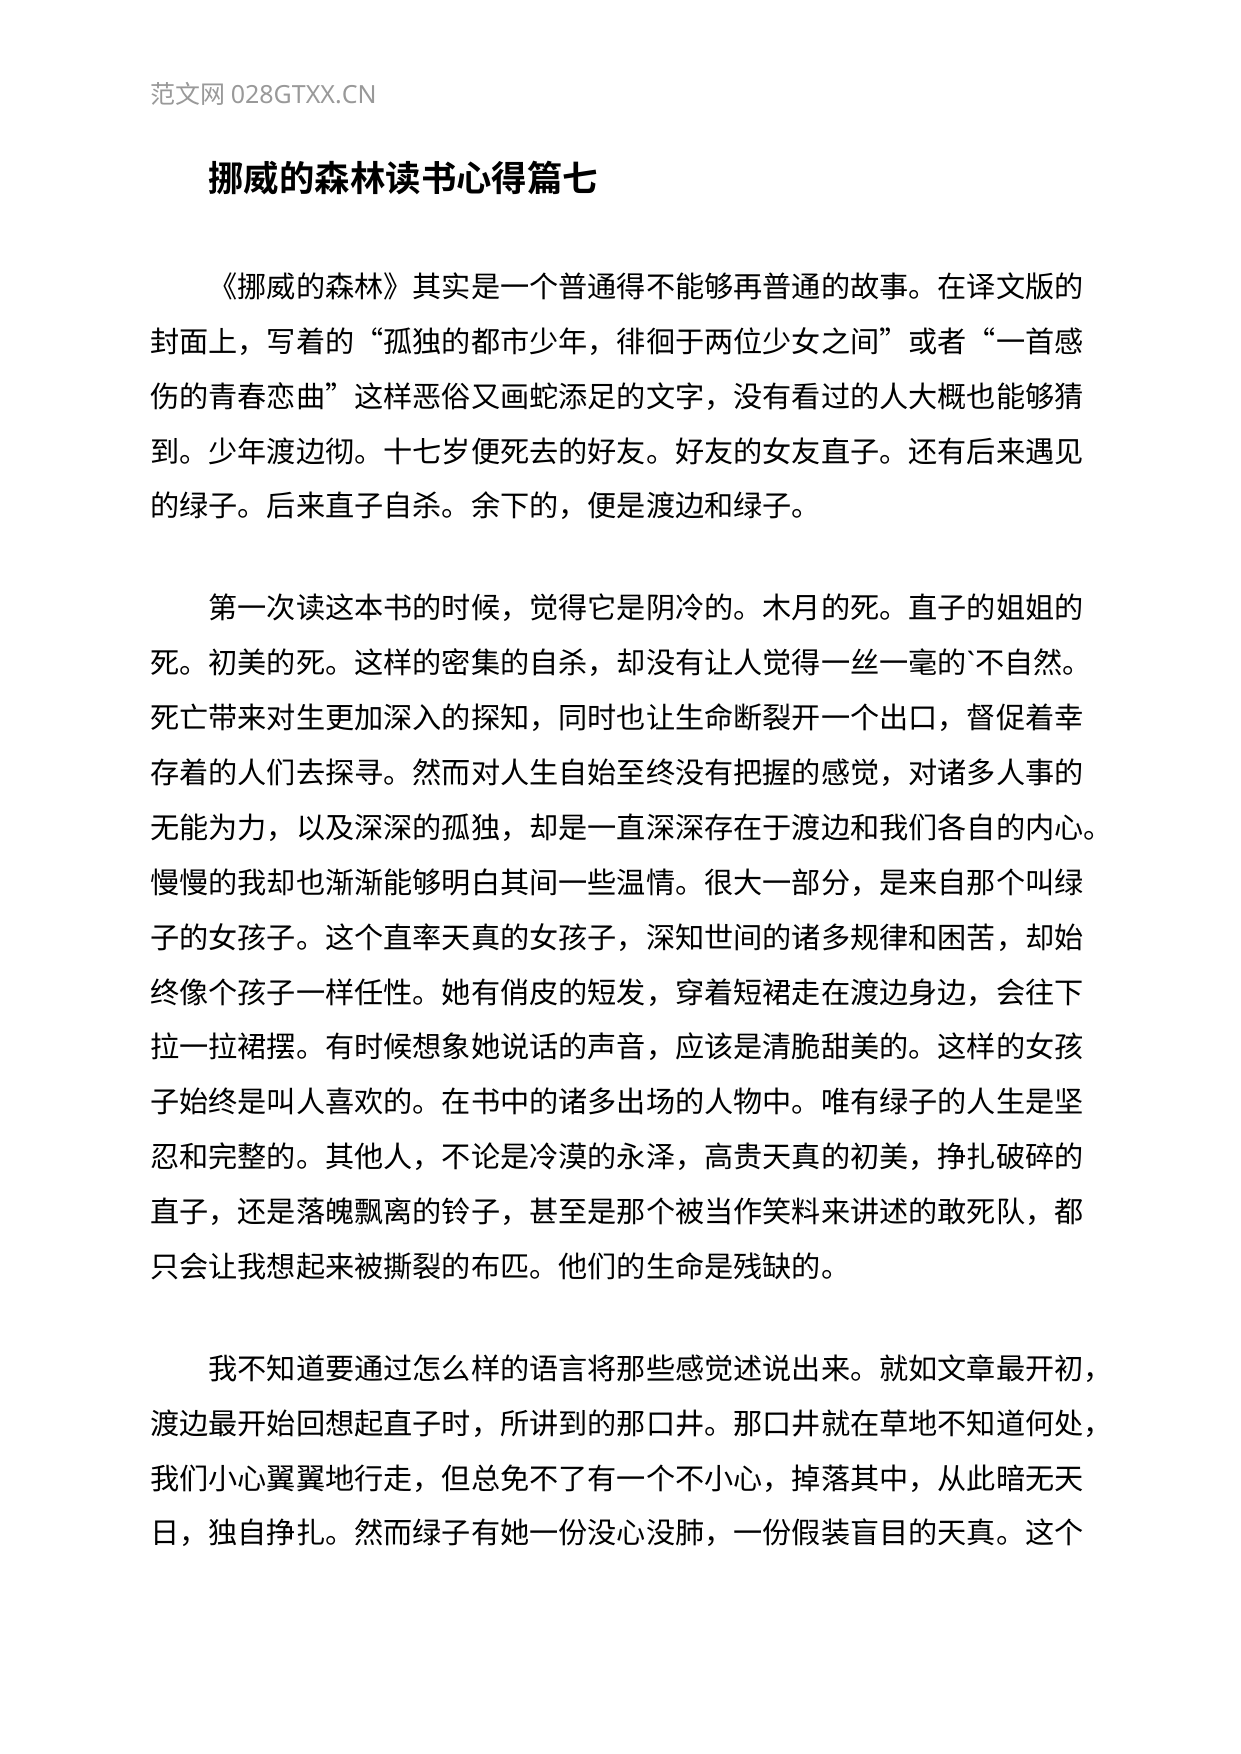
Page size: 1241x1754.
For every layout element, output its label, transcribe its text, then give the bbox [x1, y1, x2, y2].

text 《挪威的森林》其实是一个普通得不能够再普通的故事。在译文版的封面上，写着的“孤独的都市少年，徘徊于两位少女之间”或者“一首感伤的青春恋曲”这样恶俗又画蛇添足的文字，没有看过的人大概也能够猜到。少年渡边彻。十七岁便死去的好友。好友的女友直子。还有后来遇见的绿子。后来直子自杀。余下的，便是渡边和绿子。 [150, 263, 1090, 525]
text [150, 1345, 1090, 1552]
text 挪威的森林读书心得篇七 [150, 150, 1090, 201]
text 第一次读这本书的时候，觉得它是阴冷的。木月的死。直子的姐姐的死。初美的死。这样的密集的自杀，却没有让人觉得一丝一毫的`不自然。死亡带来对生更加深入的探知，同时也让生命断裂开一个出口，督促着幸存着的人们去探寻。然而对人生自始至终没有把握的感觉，对诸多人事的无能为力，以及深深的孤独，却是一直深深存在于渡边和我们各自的内心。慢慢的我却也渐渐能够明白其间一些温情。很大一部分，是来自那个叫绿子的女孩子。这个直率天真的女孩子，深知世间的诸多规律和困苦，却始终像个孩子一样任性。她有俏皮的短发，穿着短裙走在渡边身边，会往下拉一拉裙摆。有时候想象她说话的声音，应该是清脆甜美的。这样的女孩子始终是叫人喜欢的。在书中的诸多出场的人物中。唯有绿子的人生是坚忍和完整的。其他人，不论是冷漠的永泽，高贵天真的初美，挣扎破碎的直子，还是落魄飘离的铃子，甚至是那个被当作笑料来讲述的敢死队，都只会让我想起来被撕裂的布匹。他们的生命是残缺的。 [150, 585, 1090, 1286]
